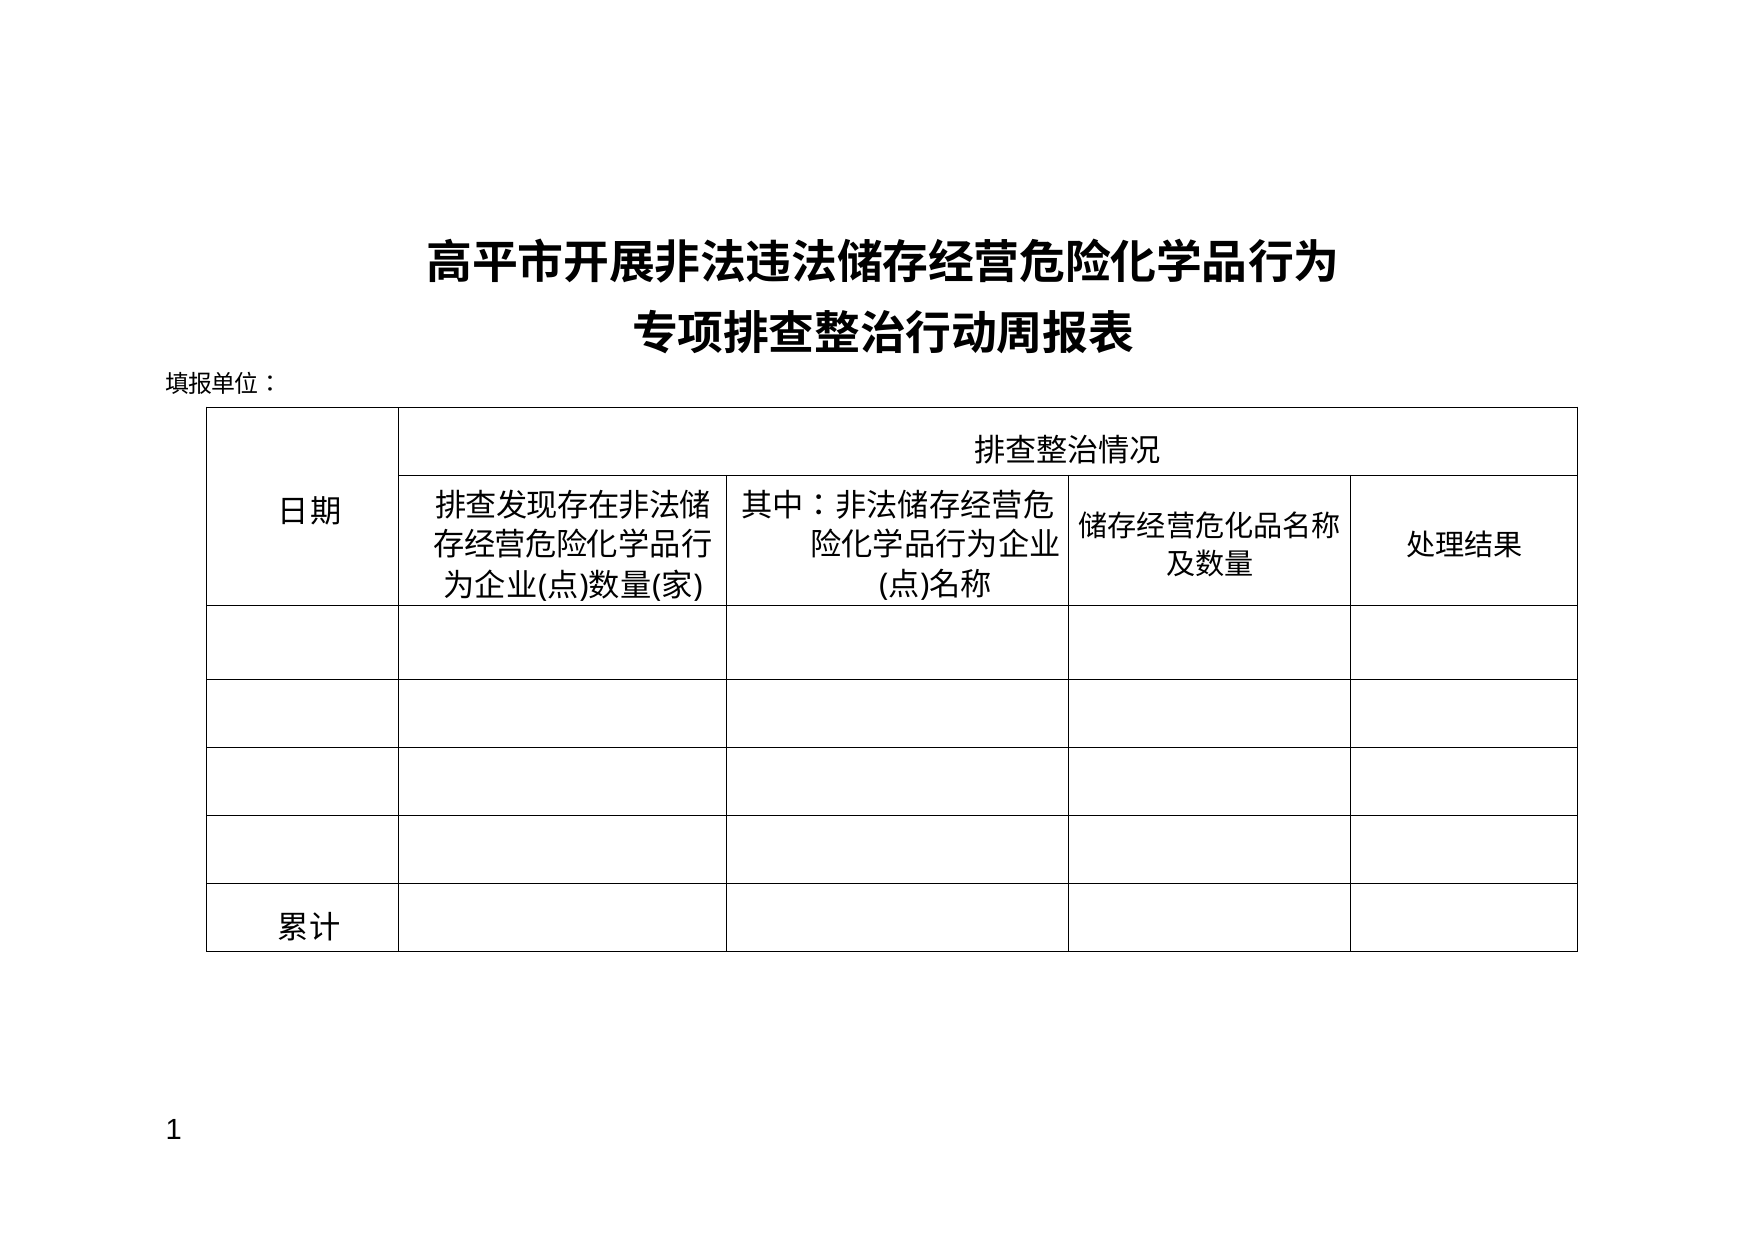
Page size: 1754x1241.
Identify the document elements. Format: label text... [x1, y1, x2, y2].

table_header 排查整治情况 [399, 408, 1577, 475]
table_cell [1069, 748, 1350, 815]
table_cell [727, 884, 1068, 951]
table_cell [727, 606, 1068, 679]
table_cell [399, 884, 726, 951]
table_cell [207, 606, 398, 679]
table_cell 处理结果 [1351, 476, 1577, 605]
table_cell [1069, 606, 1350, 679]
text 高平市开展非法违法储存经营危险化学品行为 [165, 233, 1600, 290]
table_cell [727, 816, 1068, 883]
table_cell [207, 816, 398, 883]
table_cell [399, 816, 726, 883]
text 专项排查整治行动周报表 [165, 304, 1600, 360]
table_cell [727, 748, 1068, 815]
table_cell [399, 606, 726, 679]
table_cell [1351, 816, 1577, 883]
table_cell 其中：非法储存经营危险化学品行为企业(点)名称 [727, 476, 1068, 605]
table_cell [1351, 680, 1577, 747]
table_cell [1069, 680, 1350, 747]
table_header 日期 [207, 408, 398, 605]
table_cell [1351, 606, 1577, 679]
table_cell [207, 680, 398, 747]
table_cell [1069, 816, 1350, 883]
table_cell 储存经营危化品名称及数量 [1069, 476, 1350, 605]
table_cell [1351, 884, 1577, 951]
table_cell [727, 680, 1068, 747]
table_cell [1069, 884, 1350, 951]
text 填报单位： [165, 368, 1600, 398]
table_cell [1351, 748, 1577, 815]
table_cell 累计 [207, 884, 398, 951]
table_cell [399, 680, 726, 747]
table_cell [207, 748, 398, 815]
table_cell 排查发现存在非法储存经营危险化学品行为企业(点)数量(家) [399, 476, 726, 605]
table_cell [399, 748, 726, 815]
